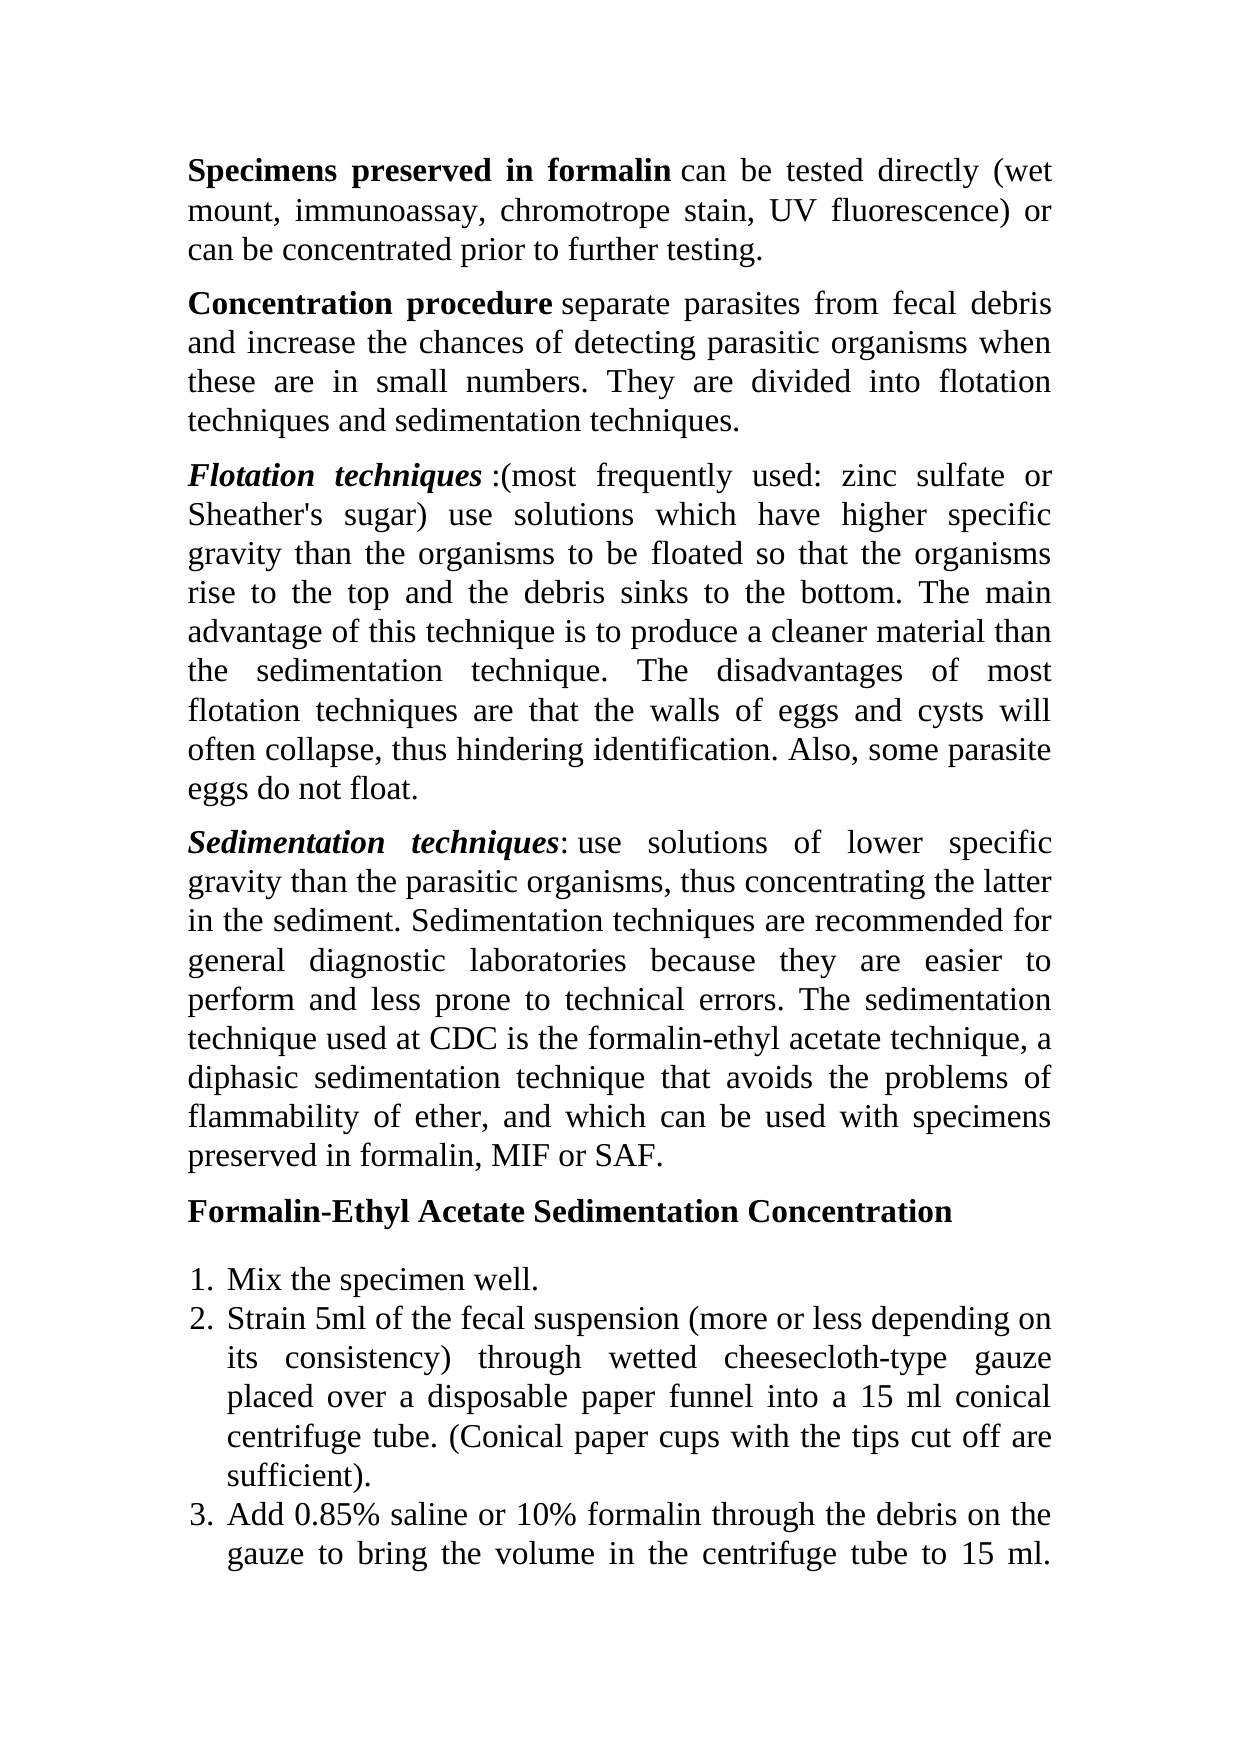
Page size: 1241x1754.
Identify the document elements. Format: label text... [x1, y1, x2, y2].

subtitle Formalin-Ethyl Acetate Sedimentation Concentration [187, 1189, 1053, 1230]
text Flotation techniques :(most frequently used: zinc sulfate or Sheather's sugar) use solutions which have higher specific gravity than the organisms to be floated so that the organisms rise to the top and the debris sinks to the bottom. The main advantage of this technique is to produce a cleaner material than the sedimentation technique. The disadvantages of most flotation techniques are that the walls of eggs and cysts will often collapse, thus hindering identification. Also, some parasite eggs do not float. [187, 455, 1053, 806]
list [189, 1493, 1053, 1571]
text Sedimentation techniques: use solutions of lower specific gravity than the parasitic organisms, thus concentrating the latter in the sediment. Sedimentation techniques are recommended for general diagnostic laboratories because they are easier to perform and less prone to technical errors. The sedimentation technique used at CDC is the formalin-ethyl acetate technique, a diphasic sedimentation technique that avoids the problems of flammability of ether, and which can be used with specimens preserved in formalin, MIF or SAF. [187, 822, 1053, 1173]
text Concentration procedure separate parasites from fecal debris and increase the chances of detecting parasitic organisms when these are in small numbers. They are divided into flotation techniques and sedimentation techniques. [187, 283, 1053, 439]
list Strain 5ml of the fecal suspension (more or less depending on its consistency) through wetted cheesecloth-type gauze placed over a disposable paper funnel into a 15 ml conical centrifuge tube. (Conical paper cups with the tips cut off are sufficient). [189, 1298, 1053, 1493]
text Specimens preserved in formalin can be tested directly (wet mount, immunoassay, chromotrope stain, UV fluorescence) or can be concentrated prior to further testing. [187, 150, 1053, 267]
list Mix the specimen well. [189, 1259, 1053, 1298]
